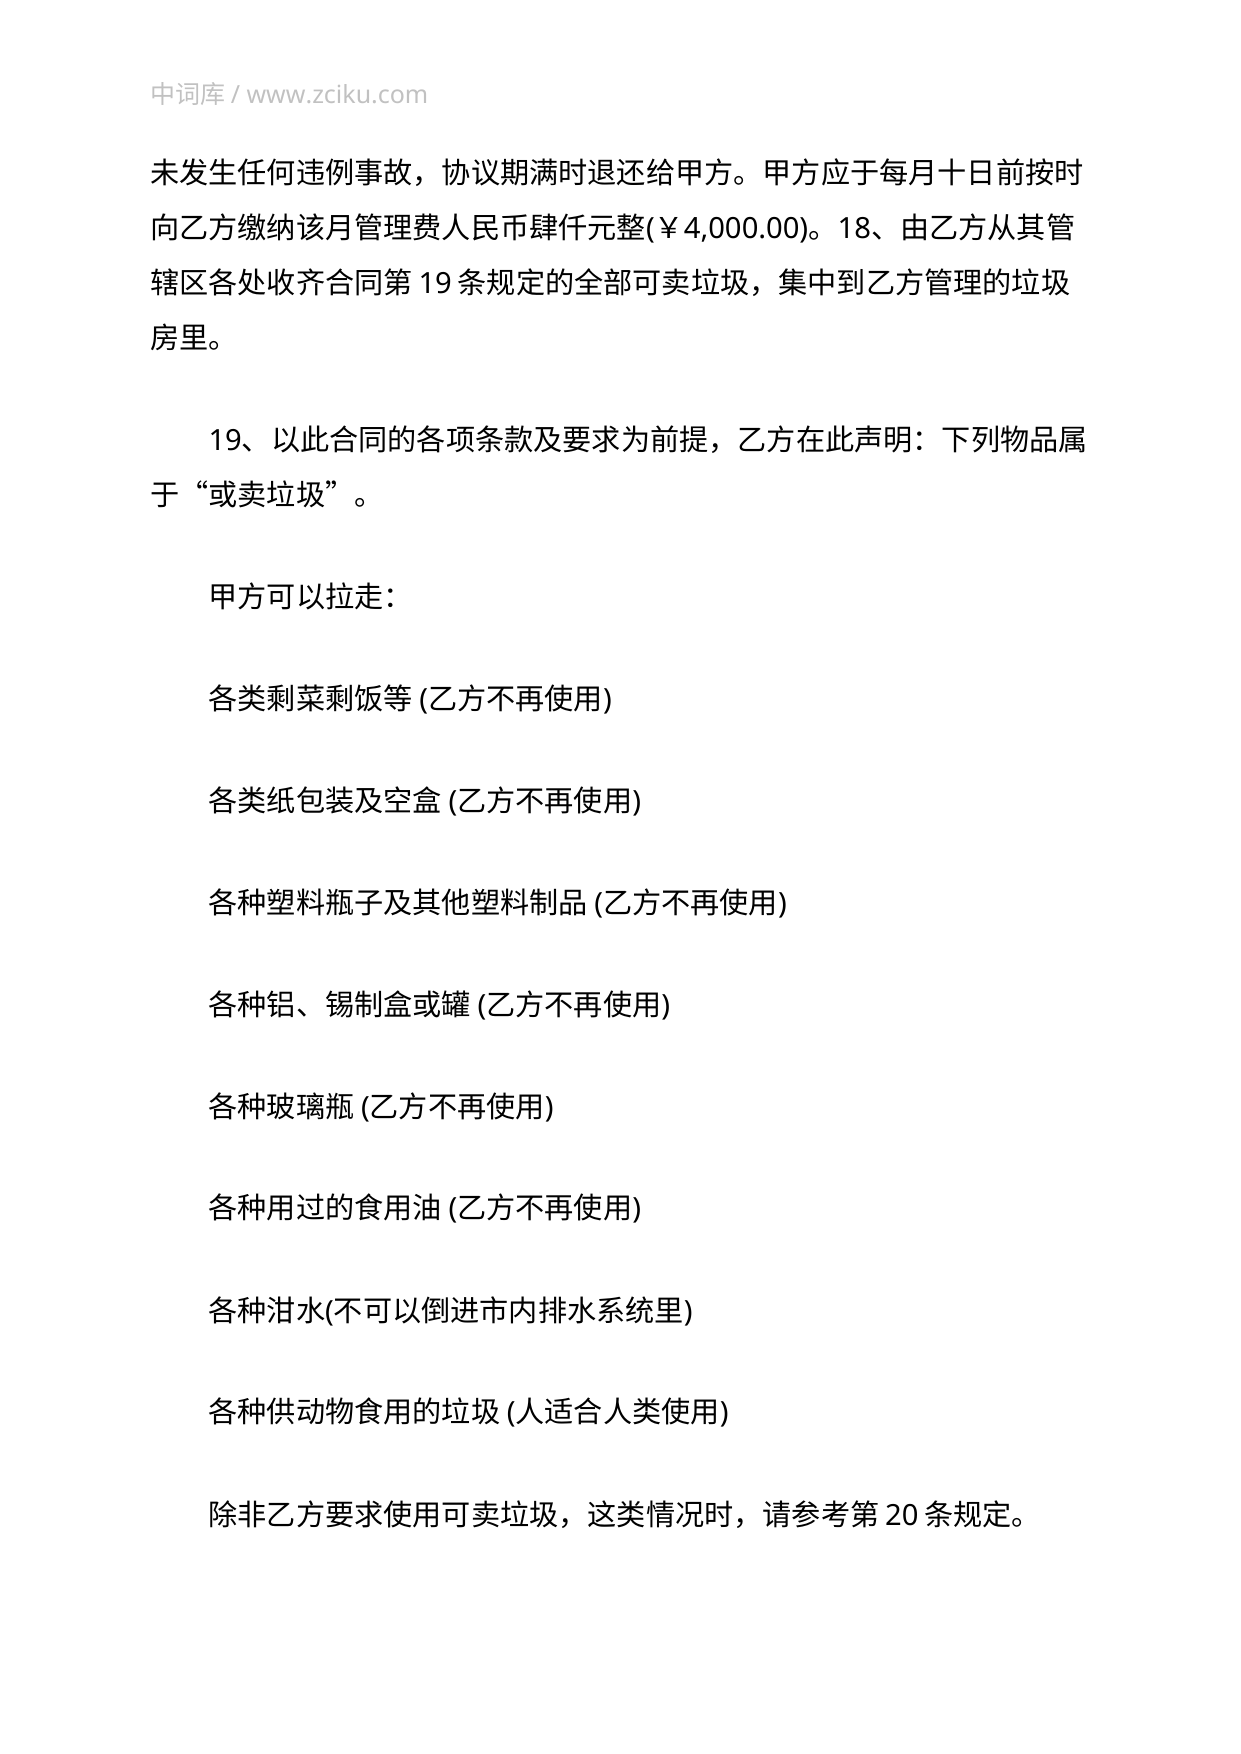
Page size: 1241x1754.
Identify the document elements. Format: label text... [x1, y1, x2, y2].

text 各类纸包装及空盒 (乙方不再使用) [150, 777, 1090, 819]
text 各种玻璃瓶 (乙方不再使用) [150, 1083, 1090, 1126]
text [150, 150, 1090, 357]
text 各种供动物食用的垃圾 (人适合人类使用) [150, 1389, 1090, 1431]
text 各类剩菜剩饭等 (乙方不再使用) [150, 675, 1090, 718]
text 各种用过的食用油 (乙方不再使用) [150, 1185, 1090, 1227]
text 除非乙方要求使用可卖垃圾，这类情况时，请参考第20条规定。 [150, 1491, 1090, 1533]
text 各种塑料瓶子及其他塑料制品 (乙方不再使用) [150, 879, 1090, 922]
text 19、以此合同的各项条款及要求为前提，乙方在此声明：下列物品属于“或卖垃圾”。 [150, 417, 1090, 514]
text 甲方可以拉走： [150, 573, 1090, 616]
text 各种铝、锡制盒或罐 (乙方不再使用) [150, 981, 1090, 1023]
text 各种泔水(不可以倒进市内排水系统里) [150, 1287, 1090, 1329]
